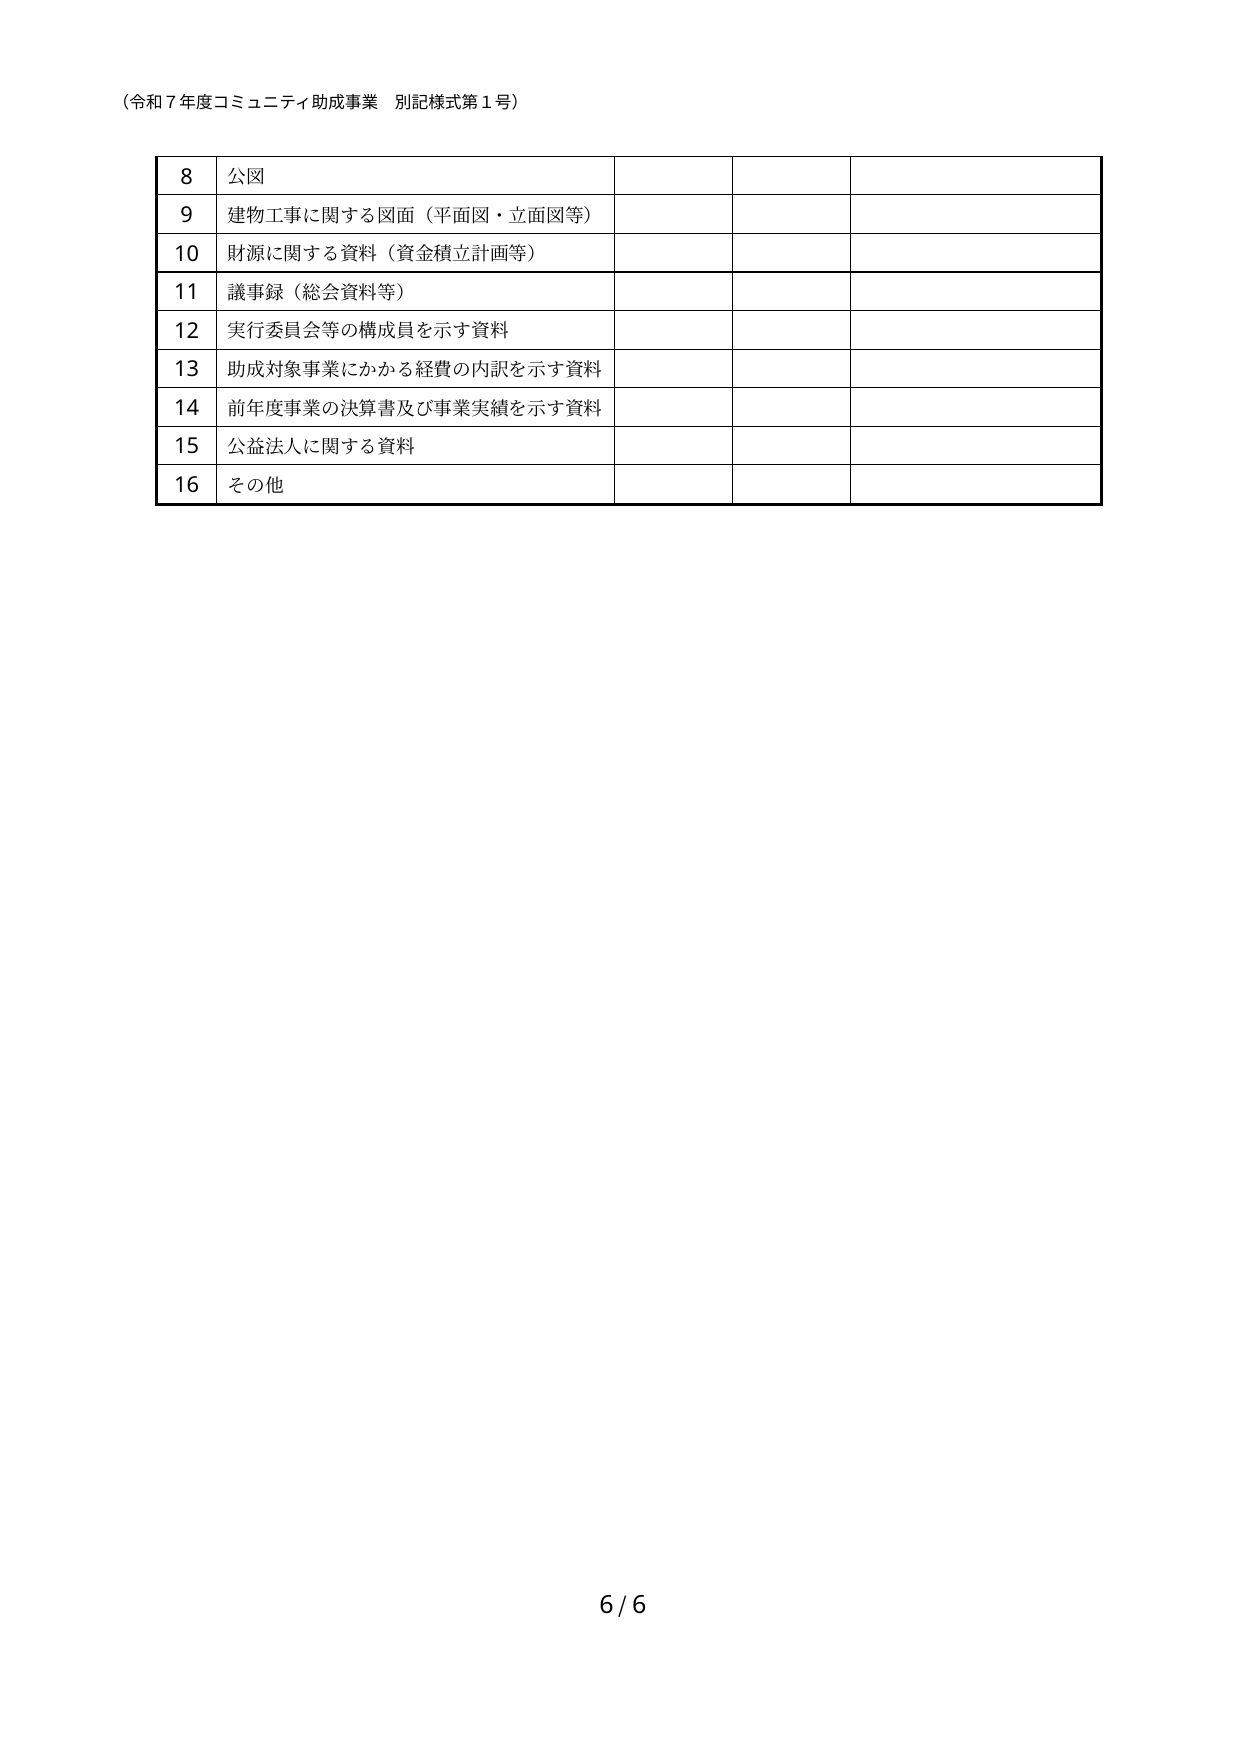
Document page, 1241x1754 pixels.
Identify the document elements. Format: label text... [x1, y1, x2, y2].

table_cell [733, 388, 850, 426]
table_cell [733, 427, 850, 464]
table_cell [615, 388, 732, 426]
table_cell 11 [158, 273, 216, 310]
table_cell [733, 195, 850, 233]
table_cell [733, 273, 850, 310]
table_cell [733, 350, 850, 387]
table_cell [851, 465, 1100, 503]
table_cell [851, 388, 1100, 426]
table_cell [851, 427, 1100, 464]
table_cell [851, 195, 1100, 233]
table_cell 財源に関する資料（資金積立計画等） [217, 234, 614, 271]
table_cell 公図 [217, 157, 614, 194]
table_cell その他 [217, 465, 614, 503]
table_cell 16 [158, 465, 216, 503]
table_cell 8 [158, 157, 216, 194]
table_cell [615, 465, 732, 503]
table_cell [733, 465, 850, 503]
table_cell 13 [158, 350, 216, 387]
table_cell [615, 157, 732, 194]
table_cell 12 [158, 311, 216, 348]
table_cell [733, 311, 850, 348]
table_cell 議事録（総会資料等） [217, 273, 614, 310]
table_cell [733, 157, 850, 194]
table_cell [615, 273, 732, 310]
table_cell 建物工事に関する図面（平面図・立面図等） [217, 195, 614, 233]
table_cell 15 [158, 427, 216, 464]
table_cell [615, 427, 732, 464]
table_cell [615, 311, 732, 348]
table_cell 助成対象事業にかかる経費の内訳を示す資料 [217, 350, 614, 387]
table_cell 前年度事業の決算書及び事業実績を示す資料 [217, 388, 614, 426]
table_cell [615, 195, 732, 233]
table_cell 14 [158, 388, 216, 426]
table_cell [851, 350, 1100, 387]
table_cell 10 [158, 234, 216, 271]
table_cell [733, 234, 850, 271]
table_cell [851, 234, 1100, 271]
table_cell 9 [158, 195, 216, 233]
table_cell [851, 273, 1100, 310]
table_cell [615, 234, 732, 271]
table_cell [851, 157, 1100, 194]
table_cell 実行委員会等の構成員を示す資料 [217, 311, 614, 348]
table_cell 公益法人に関する資料 [217, 427, 614, 464]
table_cell [615, 350, 732, 387]
table_cell [851, 311, 1100, 348]
